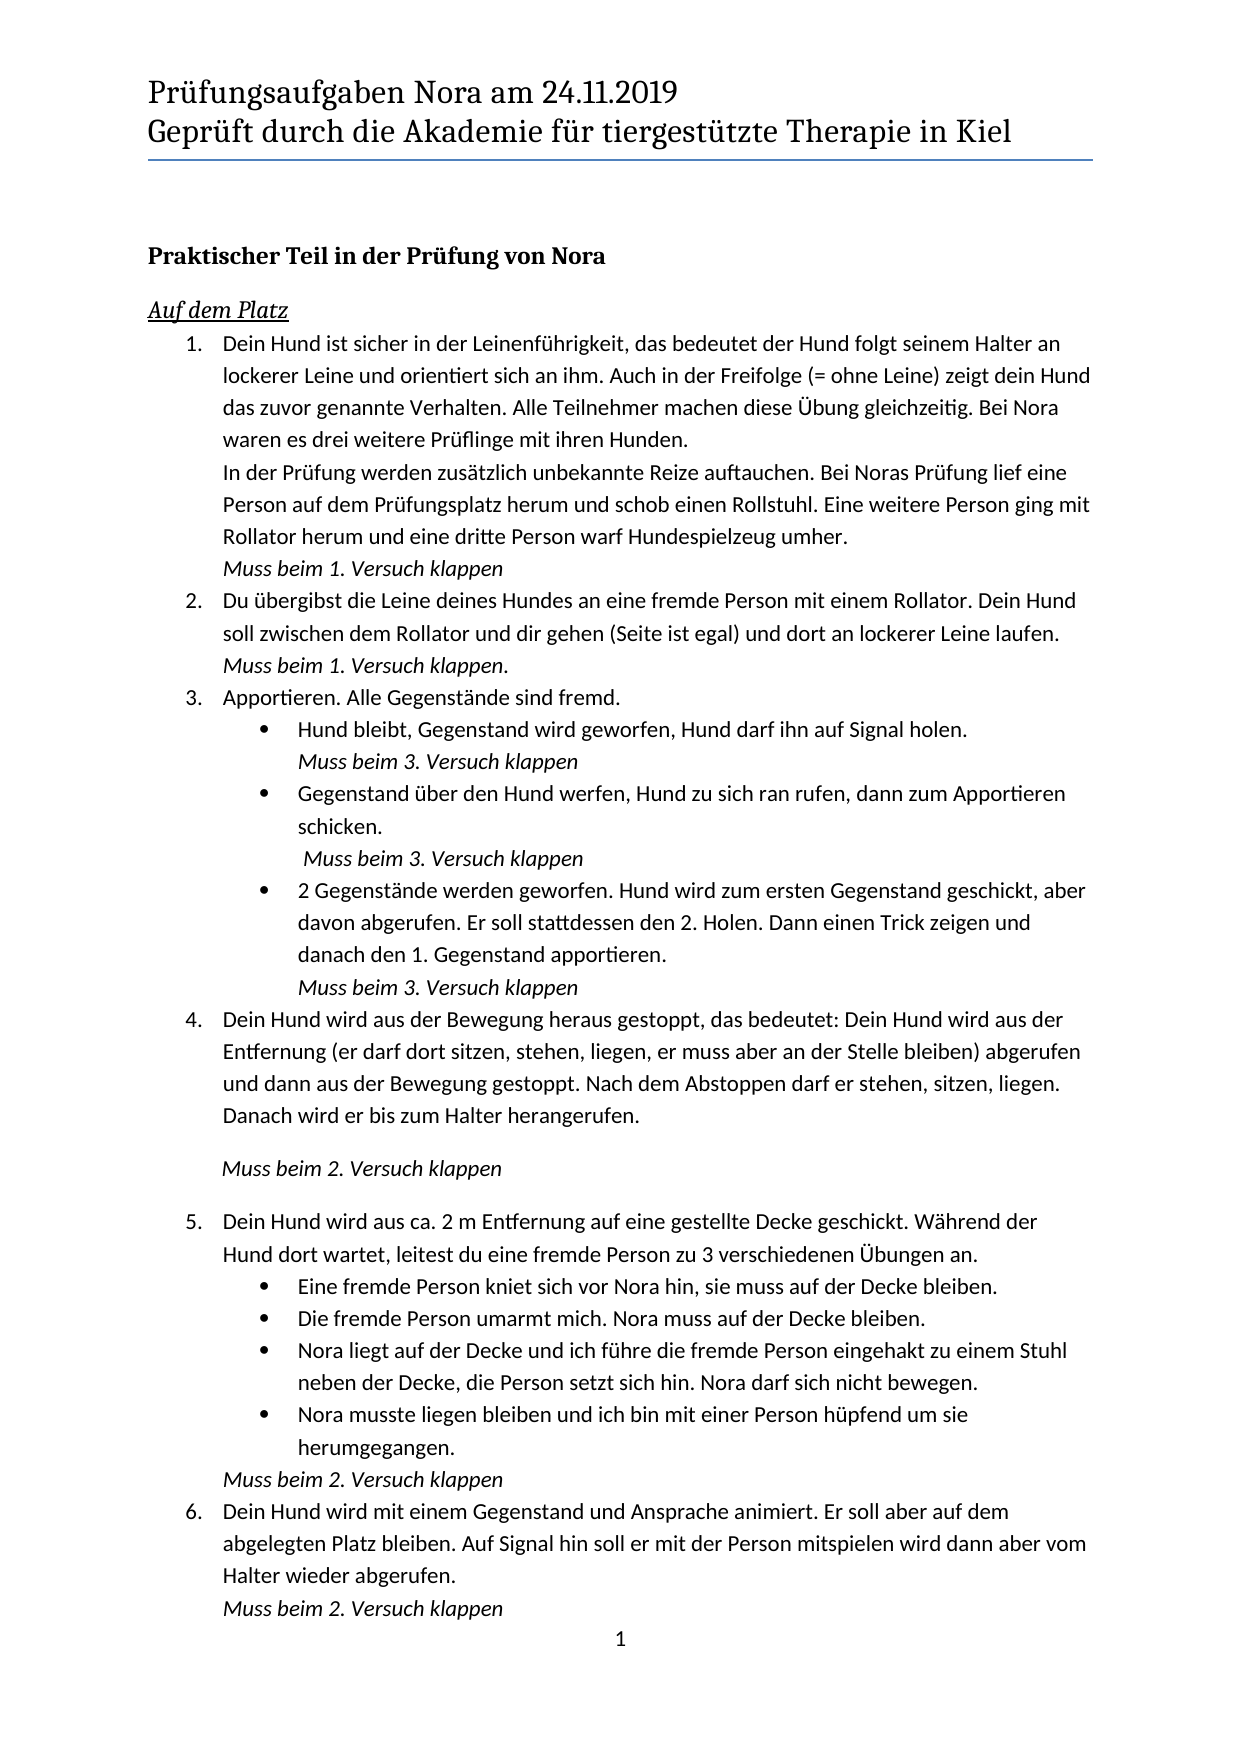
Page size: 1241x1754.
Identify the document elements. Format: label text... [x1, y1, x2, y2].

text Muss beim 2. Versuch klappen [148, 1154, 1093, 1182]
list Muss beim 3. Versuch klappen [298, 747, 1093, 775]
list Muss beim 2. Versuch klappen [223, 1594, 1093, 1622]
list Eine fremde Person kniet sich vor Nora hin, sie muss auf der Decke bleiben. [260, 1272, 1093, 1300]
list Muss beim 3. Versuch klappen [298, 973, 1093, 1001]
list Muss beim 2. Versuch klappen [223, 1465, 1093, 1493]
list Die fremde Person umarmt mich. Nora muss auf der Decke bleiben. [260, 1304, 1093, 1332]
list Nora musste liegen bleiben und ich bin mit einer Person hüpfend um sie herumgegangen. [260, 1401, 1093, 1461]
list Hund bleibt, Gegenstand wird geworfen, Hund darf ihn auf Signal holen. [260, 715, 1093, 743]
list Du übergibst die Leine deines Hundes an eine fremde Person mit einem Rollator. Dein Hund soll zwischen dem Rollator und dir gehen (Seite ist egal) und dort an lockerer Leine laufen. [185, 586, 1093, 647]
list Nora liegt auf der Decke und ich führe die fremde Person eingehakt zu einem Stuhl neben der Decke, die Person setzt sich hin. Nora darf sich nicht bewegen. [260, 1336, 1093, 1396]
list Muss beim 1. Versuch klappen. [223, 651, 1093, 679]
subtitle Praktischer Teil in der Prüfung von Nora [148, 242, 1093, 271]
list Dein Hund ist sicher in der Leinenführigkeit, das bedeutet der Hund folgt seinem Halter an lockerer Leine und orientiert sich an ihm. Auch in der Freifolge (= ohne Leine) zeigt dein Hund das zuvor genannte Verhalten. Alle Teilnehmer machen diese Übung gleichzeitig. Bei Nora waren es drei weitere Prüflinge mit ihren Hunden. [185, 329, 1093, 453]
list In der Prüfung werden zusätzlich unbekannte Reize auftauchen. Bei Noras Prüfung lief eine Person auf dem Prüfungsplatz herum und schob einen Rollstuhl. Eine weitere Person ging mit Rollator herum und eine dritte Person warf Hundespielzeug umher. [223, 458, 1093, 550]
list Gegenstand über den Hund werfen, Hund zu sich ran rufen, dann zum Apportieren schicken. [260, 779, 1093, 840]
list Apportieren. Alle Gegenstände sind fremd. [185, 683, 1093, 711]
list Dein Hund wird aus ca. 2 m Entfernung auf eine gestellte Decke geschickt. Während der Hund dort wartet, leitest du eine fremde Person zu 3 verschiedenen Übungen an. [185, 1207, 1093, 1268]
list 2 Gegenstände werden geworfen. Hund wird zum ersten Gegenstand geschickt, aber davon abgerufen. Er soll stattdessen den 2. Holen. Dann einen Trick zeigen und danach den 1. Gegenstand apportieren. [260, 876, 1093, 968]
list Muss beim 3. Versuch klappen [298, 844, 1093, 872]
list Dein Hund wird mit einem Gegenstand und Ansprache animiert. Er soll aber auf dem abgelegten Platz bleiben. Auf Signal hin soll er mit der Person mitspielen wird dann aber vom Halter wieder abgerufen. [185, 1497, 1093, 1589]
list Dein Hund wird aus der Bewegung heraus gestoppt, das bedeutet: Dein Hund wird aus der Entfernung (er darf dort sitzen, stehen, liegen, er muss aber an der Stelle bleiben) abgerufen und dann aus der Bewegung gestoppt. Nach dem Abstoppen darf er stehen, sitzen, liegen. Danach wird er bis zum Halter herangerufen. [185, 1005, 1093, 1129]
list Muss beim 1. Versuch klappen [223, 554, 1093, 582]
subtitle Auf dem Platz [148, 296, 1093, 325]
